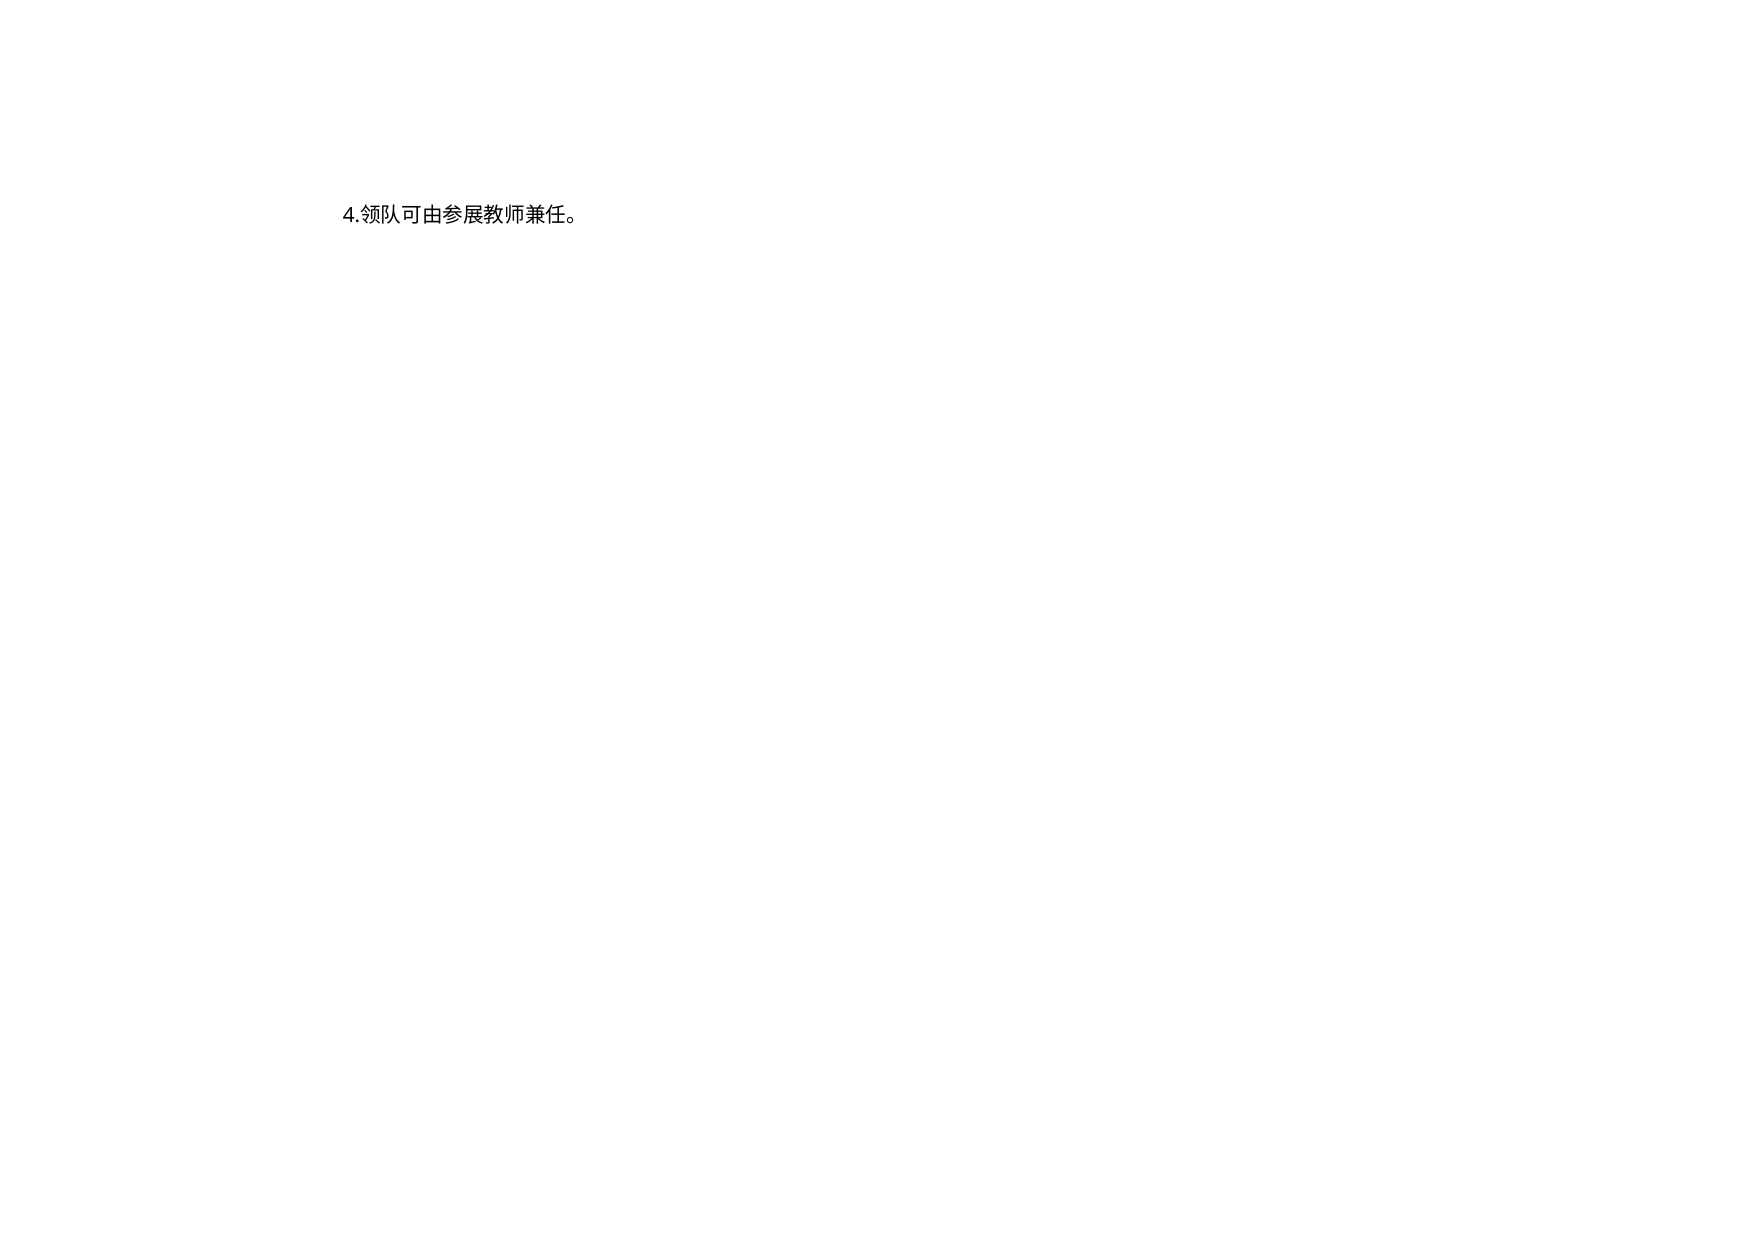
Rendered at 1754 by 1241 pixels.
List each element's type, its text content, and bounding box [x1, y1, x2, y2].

text 4.领队可由参展教师兼任。 [261, 198, 1606, 230]
